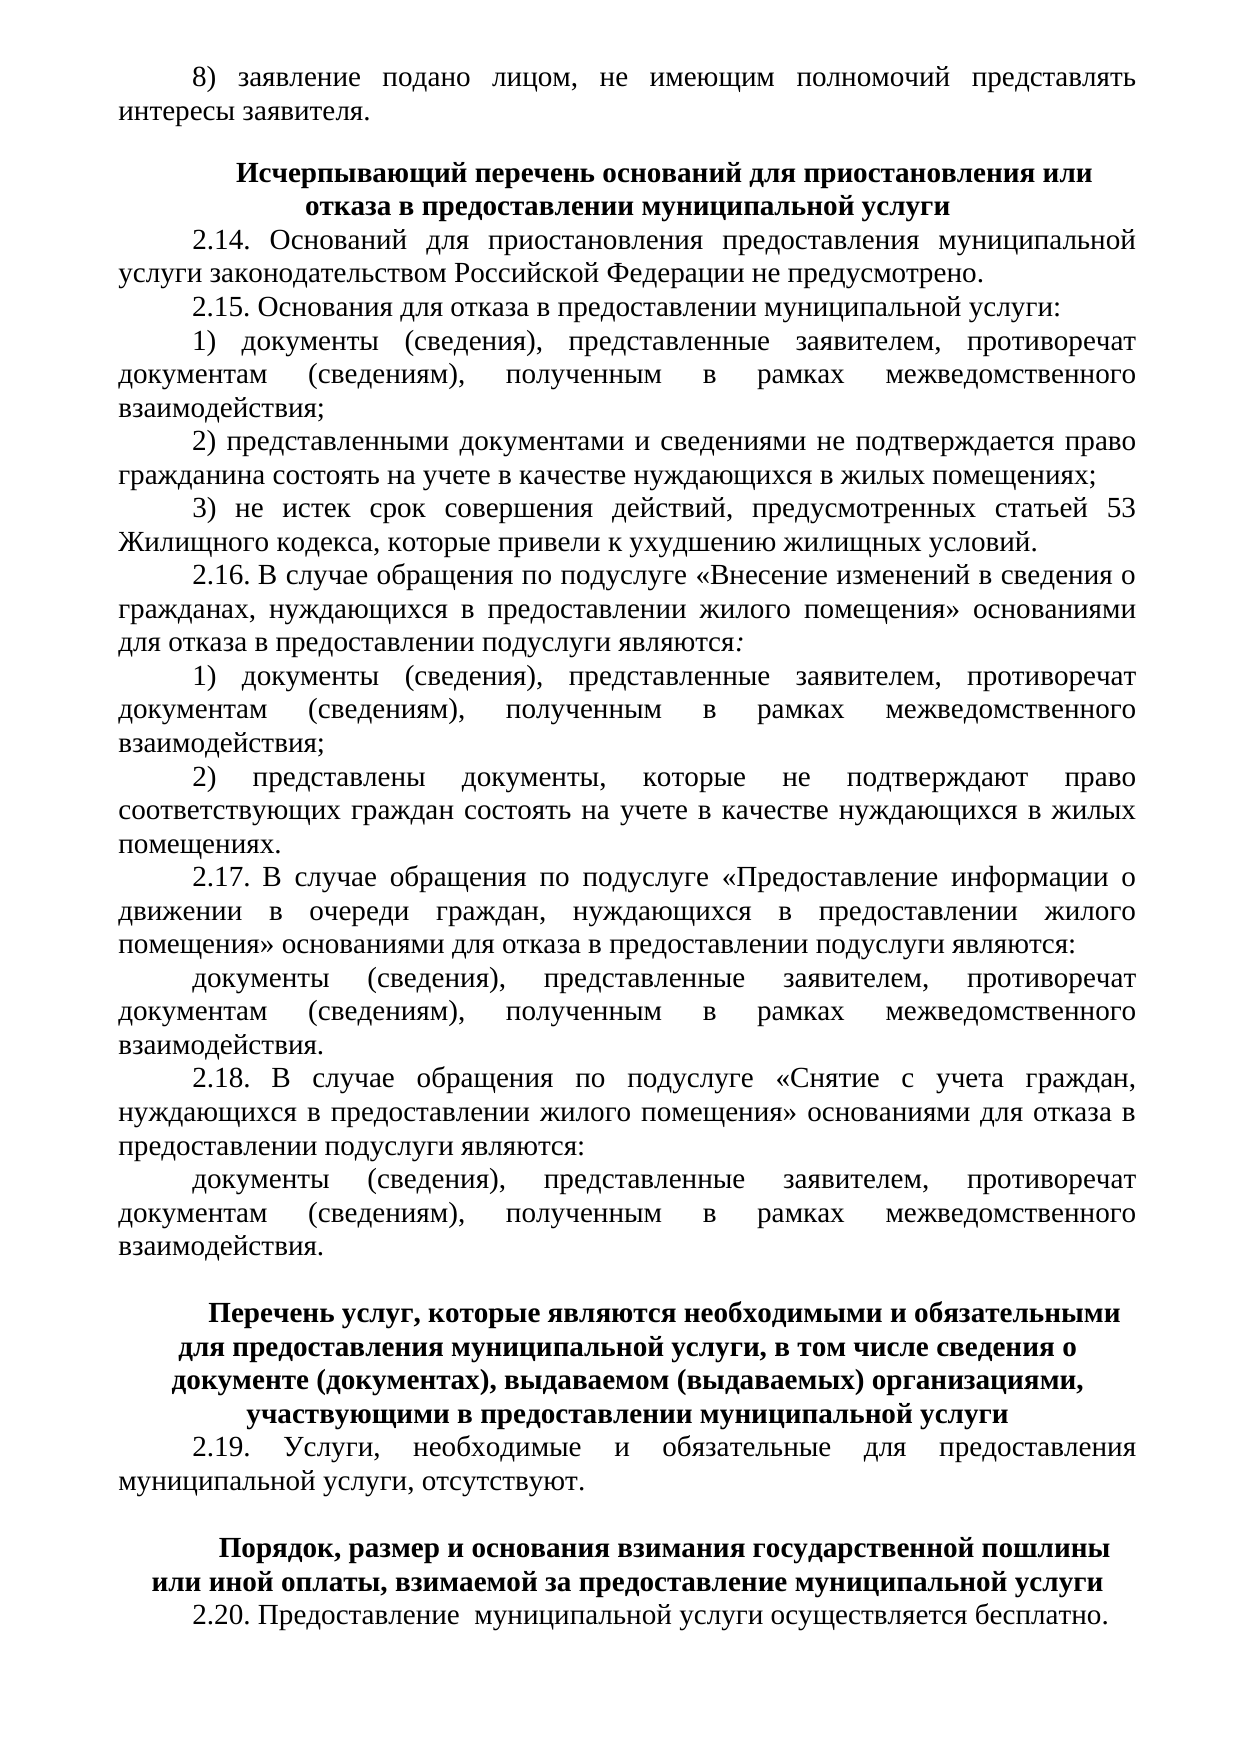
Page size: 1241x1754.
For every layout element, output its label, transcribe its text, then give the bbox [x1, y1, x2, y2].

text 2.15. Основания для отказа в предоставлении муниципальной услуги: [118, 289, 1137, 323]
text 2.18. В случае обращения по подуслуге «Снятие с учета граждан, нуждающихся в предоставлении жилого помещения» основаниями для отказа в предоставлении подуслуги являются: [118, 1061, 1137, 1161]
text Перечень услуг, которые являются необходимыми и обязательными для предоставления муниципальной услуги, в том числе сведения о документе (документах), выдаваемом (выдаваемых) организациями, участвующими в предоставлении муниципальной услуги [118, 1295, 1137, 1429]
text 2.20. Предоставление муниципальной услуги осуществляется бесплатно. [118, 1597, 1137, 1631]
text Исчерпывающий перечень оснований для приостановления или отказа в предоставлении муниципальной услуги [118, 155, 1137, 222]
text документы (сведения), представленные заявителем, противоречат документам (сведениям), полученным в рамках межведомственного взаимодействия. [118, 1161, 1137, 1262]
text 2.16. В случае обращения по подуслуге «Внесение изменений в сведения о гражданах, нуждающихся в предоставлении жилого помещения» основаниями для отказа в предоставлении подуслуги являются: [118, 557, 1137, 658]
text 2) представленными документами и сведениями не подтверждается право гражданина состоять на учете в качестве нуждающихся в жилых помещениях; [118, 423, 1137, 490]
text 1) документы (сведения), представленные заявителем, противоречат документам (сведениям), полученным в рамках межведомственного взаимодействия; [118, 323, 1137, 423]
text 3) не истек срок совершения действий, предусмотренных статьей 53 Жилищного кодекса, которые привели к ухудшению жилищных условий. [118, 490, 1137, 557]
text 2.17. В случае обращения по подуслуге «Предоставление информации о движении в очереди граждан, нуждающихся в предоставлении жилого помещения» основаниями для отказа в предоставлении подуслуги являются: [118, 859, 1137, 960]
text 2.19. Услуги, необходимые и обязательные для предоставления муниципальной услуги, отсутствуют. [118, 1429, 1137, 1497]
text Порядок, размер и основания взимания государственной пошлины или иной оплаты, взимаемой за предоставление муниципальной услуги [118, 1530, 1137, 1597]
text 1) документы (сведения), представленные заявителем, противоречат документам (сведениям), полученным в рамках межведомственного взаимодействия; [118, 658, 1137, 759]
text 2) представлены документы, которые не подтверждают право соответствующих граждан состоять на учете в качестве нуждающихся в жилых помещениях. [118, 759, 1137, 859]
text документы (сведения), представленные заявителем, противоречат документам (сведениям), полученным в рамках межведомственного взаимодействия. [118, 960, 1137, 1061]
text 2.14. Оснований для приостановления предоставления муниципальной услуги законодательством Российской Федерации не предусмотрено. [118, 222, 1137, 289]
text 8) заявление подано лицом, не имеющим полномочий представлять интересы заявителя. [118, 59, 1137, 126]
